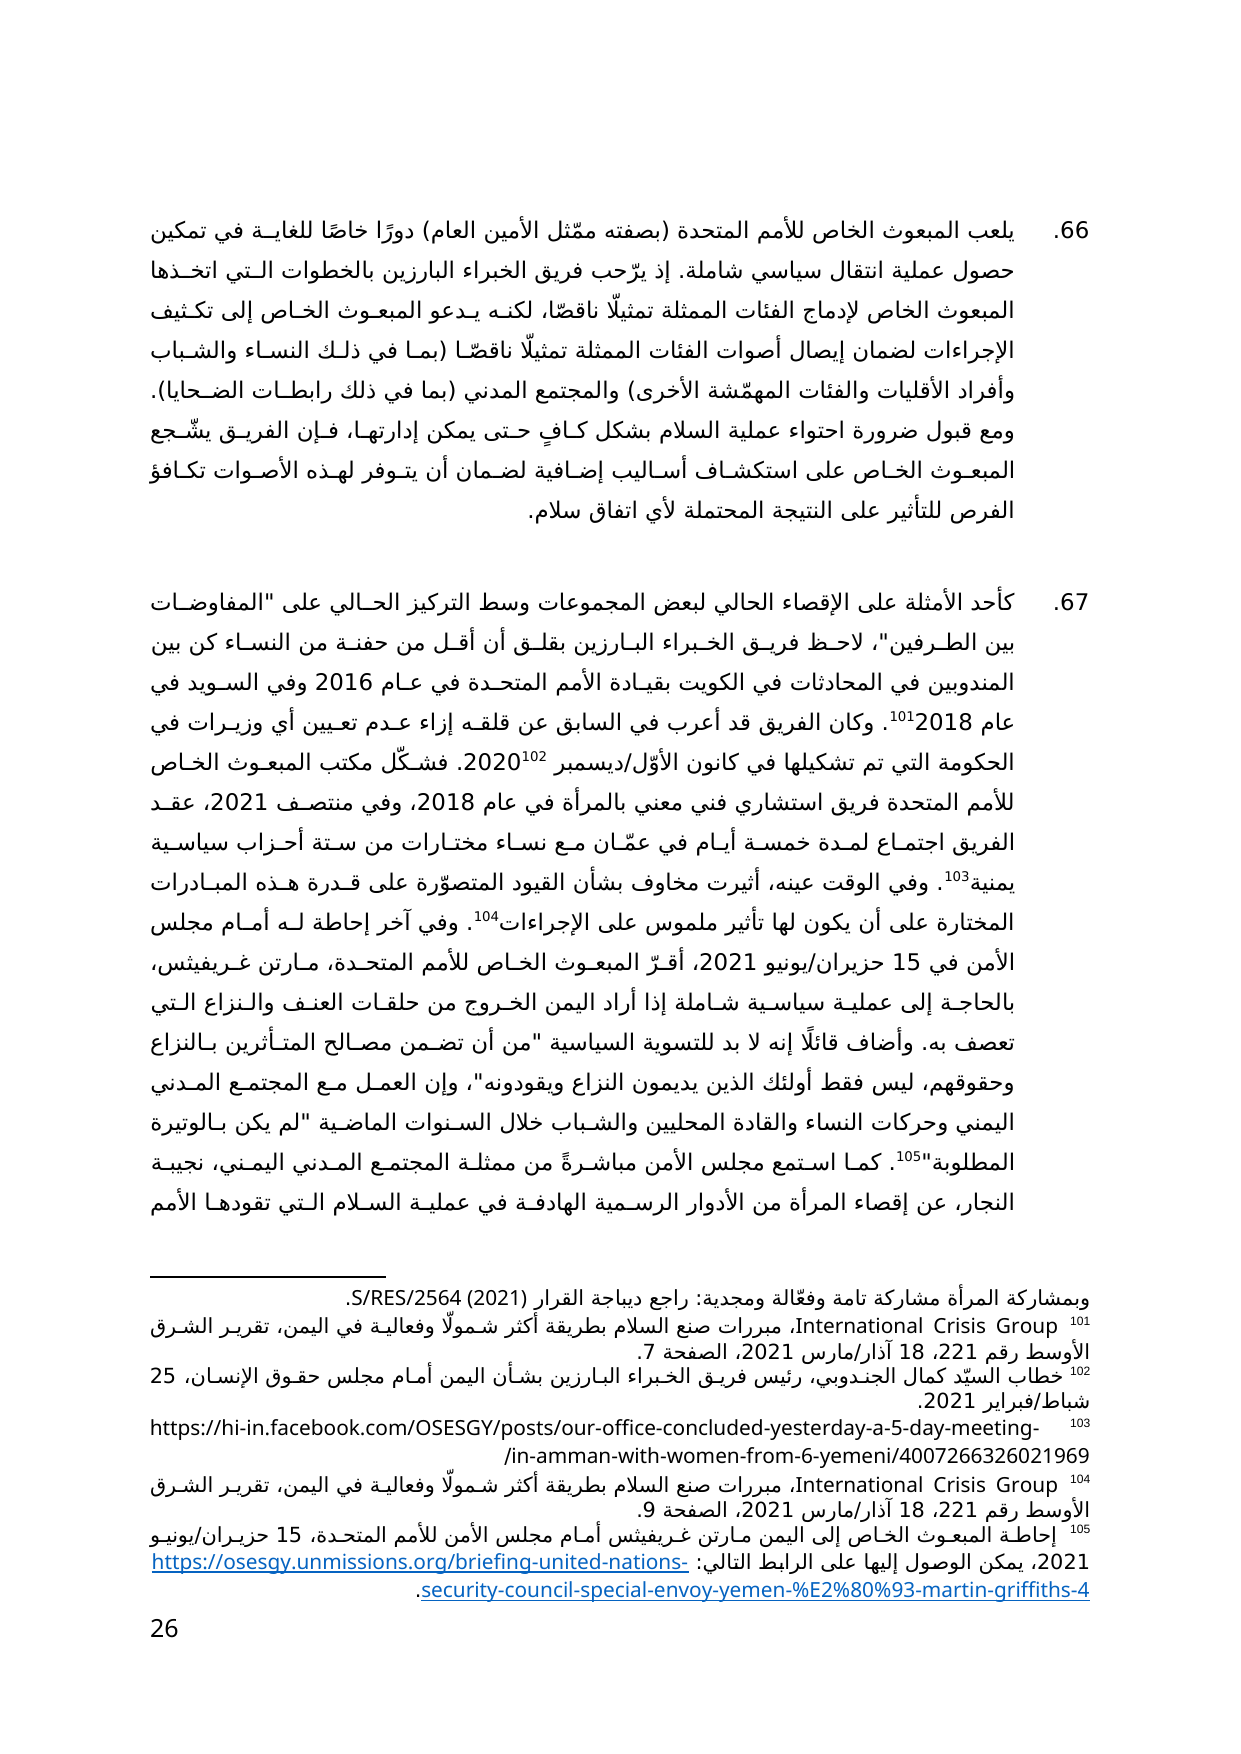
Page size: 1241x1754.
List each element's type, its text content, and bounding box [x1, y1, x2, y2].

list يلعب المبعوث الخاص للأمم المتحدة (بصفته ممّثل الأمين العام) دورًا خاصًا للغاية في تمكين حصول عملية انتقال سياسي شاملة. إذ يرّحب فريق الخبراء البارزين بالخطوات التي اتخذها المبعوث الخاص لإدماج الفئات الممثلة تمثيلّا ناقصّا، لكنه يدعو المبعوث الخاص إلى تكثيف الإجراءات لضمان إيصال أصوات الفئات الممثلة تمثيلّا ناقصّا (بما في ذلك النساء والشباب وأفراد الأقليات والفئات المهمّشة الأخرى) والمجتمع المدني (بما في ذلك رابطات الضحايا). ومع قبول ضرورة احتواء عملية السلام بشكل كافٍ حتى يمكن إدارتها، فإن الفريق يشّجع المبعوث الخاص على استكشاف أساليب إضافية لضمان أن يتوفر لهذه الأصوات تكافؤ الفرص للتأثير على النتيجة المحتملة لأي اتفاق سلام. [150, 218, 1053, 524]
list كأحد الأمثلة على الإقصاء الحالي لبعض المجموعات وسط التركيز الحالي على "المفاوضات بين الطرفين"، لاحظ فريق الخبراء البارزين بقلق أن أقل من حفنة من النساء كن بين المندوبين في المحادثات في الكويت بقيادة الأمم المتحدة في عام 2016 وفي السويد في عام 2018. وكان الفريق قد أعرب في السابق عن قلقه إزاء عدم تعيين أي وزيرات في الحكومة التي تم تشكيلها في كانون الأوّل/ديسمبر 2020. فشكّل مكتب المبعوث الخاص للأمم المتحدة فريق استشاري فني معني بالمرأة في عام 2018، وفي منتصف 2021، عقد الفريق اجتماع لمدة خمسة أيام في عمّان مع نساء مختارات من ستة أحزاب سياسية يمنية. وفي الوقت عينه، أثيرت مخاوف بشأن القيود المتصوّرة على قدرة هذه المبادرات المختارة على أن يكون لها تأثير ملموس على الإجراءات. وفي آخر إحاطة له أمام مجلس الأمن في 15 حزيران/يونيو 2021، أقرّ المبعوث الخاص للأمم المتحدة، مارتن غريفيثس، بالحاجة إلى عملية سياسية شاملة إذا أراد اليمن الخروج من حلقات العنف والنزاع التي تعصف به. وأضاف قائلًا إنه لا بد للتسوية السياسية "من أن تضمن مصالح المتأثرين بالنزاع وحقوقهم، ليس فقط أولئك الذين يديمون النزاع ويقودونه"، وإن العمل مع المجتمع المدني اليمني وحركات النساء والقادة المحليين والشباب خلال السنوات الماضية "لم يكن بالوتيرة المطلوبة". كما استمع مجلس الأمن مباشرةً من ممثلة المجتمع المدني اليمني، نجيبة النجار، عن إقصاء المرأة من الأدوار الرسمية الهادفة في عملية السلام التي تقودها الأمم المتحدة، داعيةً الأمم المتحدة والسلطات اليمنية إلى بذل المزيد من الجهود لضمان المشاركة المباشرة للمرأة على النحو المنصوص عليه في قرار مجلس الأمن 1325 (2000). [150, 589, 1053, 1215]
